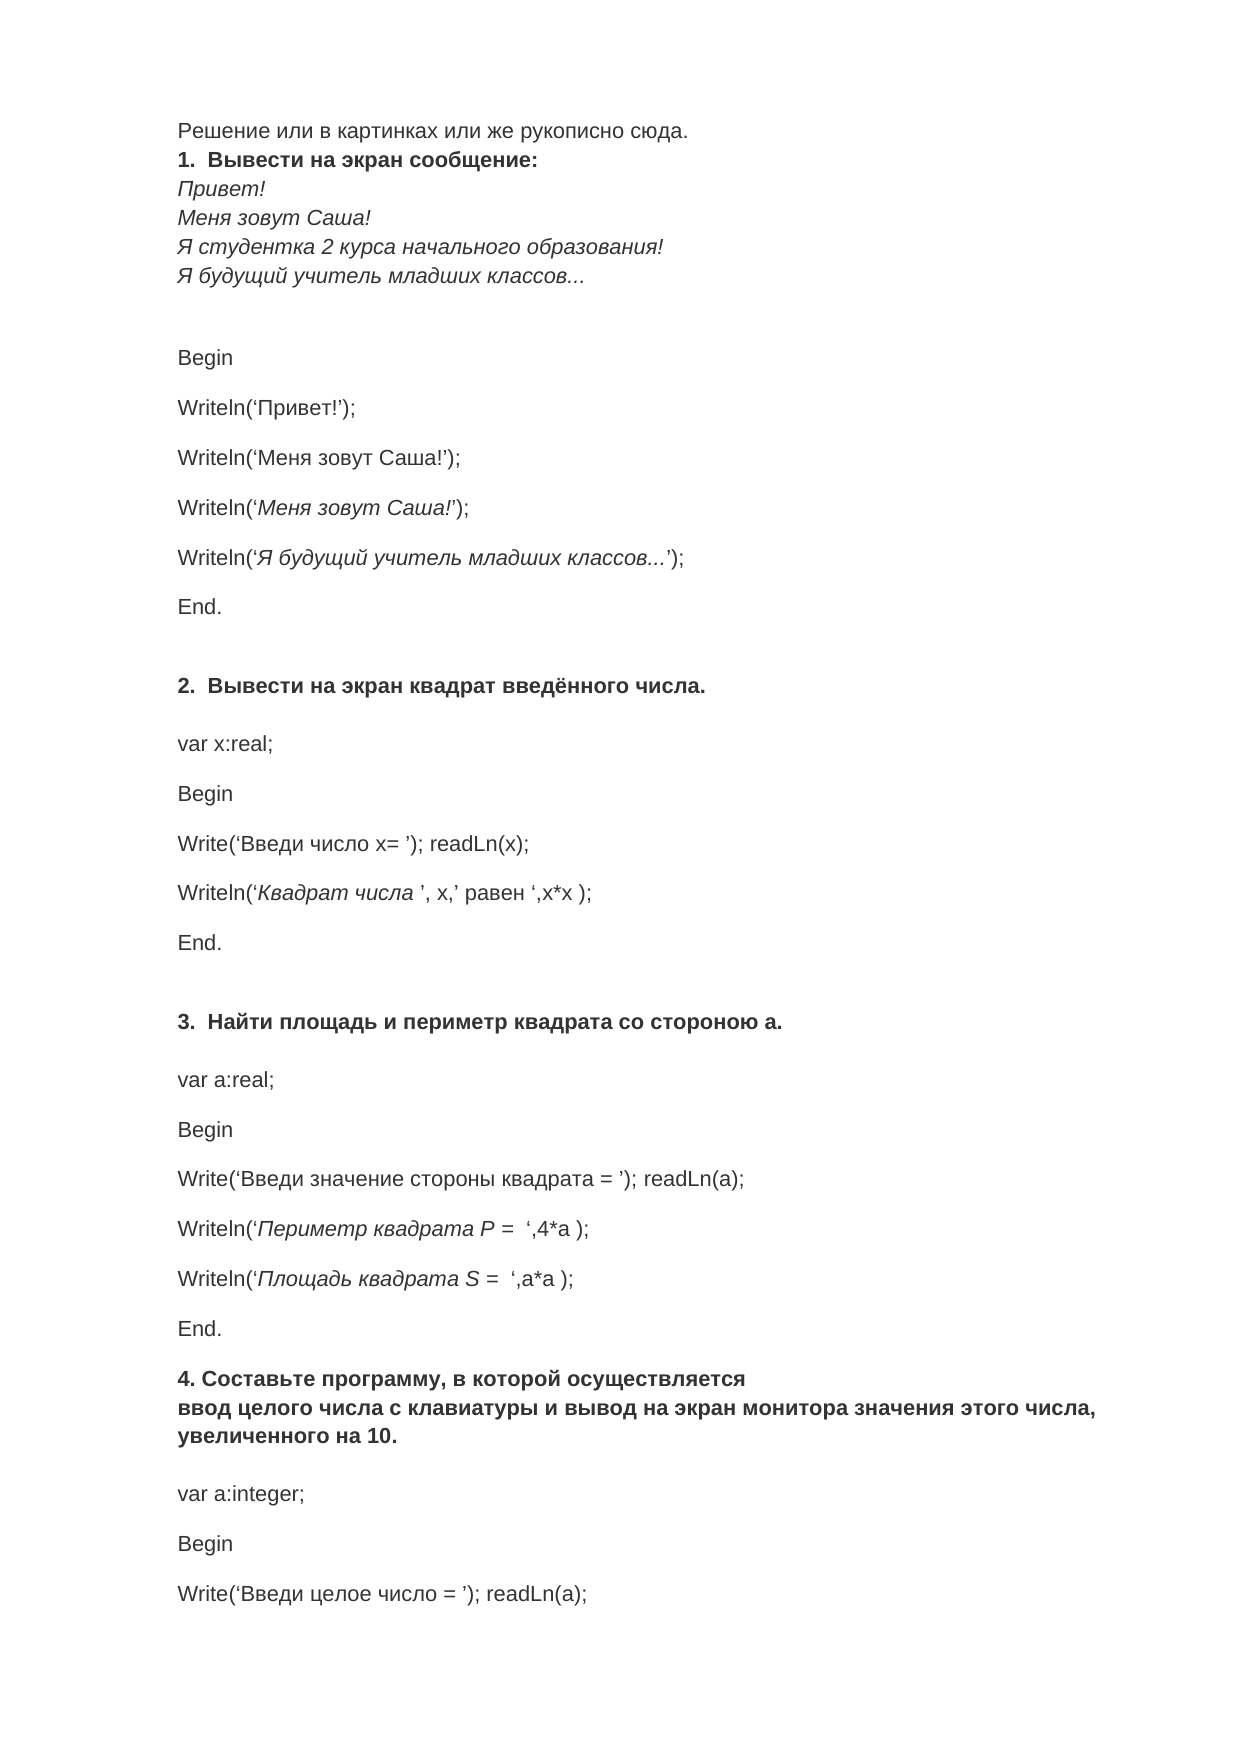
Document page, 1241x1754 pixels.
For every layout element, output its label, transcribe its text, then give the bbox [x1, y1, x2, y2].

text Writeln(‘Площадь квадрата S = ‘,a*a ); [504, 1266, 1152, 1291]
text End. [177, 930, 1152, 955]
text Writeln(‘Привет!’); [177, 395, 1152, 420]
text Writeln(‘Меня зовут Саша!’); [451, 495, 1152, 520]
text Writeln(‘Меня зовут Саша!’); [177, 445, 1152, 470]
text Begin [177, 781, 1152, 806]
text End. [177, 594, 1152, 619]
text Write(‘Введи число x= ’); readLn(x); [177, 831, 1152, 856]
text 2. Вывести на экран квадрат введённого числа. var x:real; [177, 644, 1152, 756]
text 4. Составьте программу, в которой осуществляется ввод целого числа с клавиатуры и вывод на экран монитора значения этого числа, увеличенного на 10. var a:integer; [177, 1366, 1152, 1507]
text Begin [177, 345, 1152, 371]
text Begin [177, 1531, 1152, 1556]
text End. [177, 1316, 1152, 1341]
text 3. Найти площадь и периметр квадрата со стороною а. var a:real; [177, 980, 1152, 1092]
text Writeln(‘Я будущий учитель младших классов...’); [177, 544, 1152, 570]
text Write(‘Введи целое число = ’); readLn(a); [177, 1581, 1152, 1606]
text Writeln(‘Периметр квадрата Р = ‘,4*a ); [520, 1216, 1152, 1241]
text Begin [177, 1117, 1152, 1142]
text Writeln(‘Квадрат числа ’, x,’ равен ‘,x*x ); [420, 880, 1152, 906]
text Решение или в картинках или же рукописно сюда. 1. Вывести на экран сообщение: Привет! Меня зовут Саша! Я студентка 2 курса начального образования! Я будущий учитель младших классов... [177, 118, 1152, 320]
text Write(‘Введи значение стороны квадрата = ’); readLn(a); [177, 1166, 1152, 1192]
text Writeln(‘Меня зовут Саша!’); [177, 495, 258, 520]
